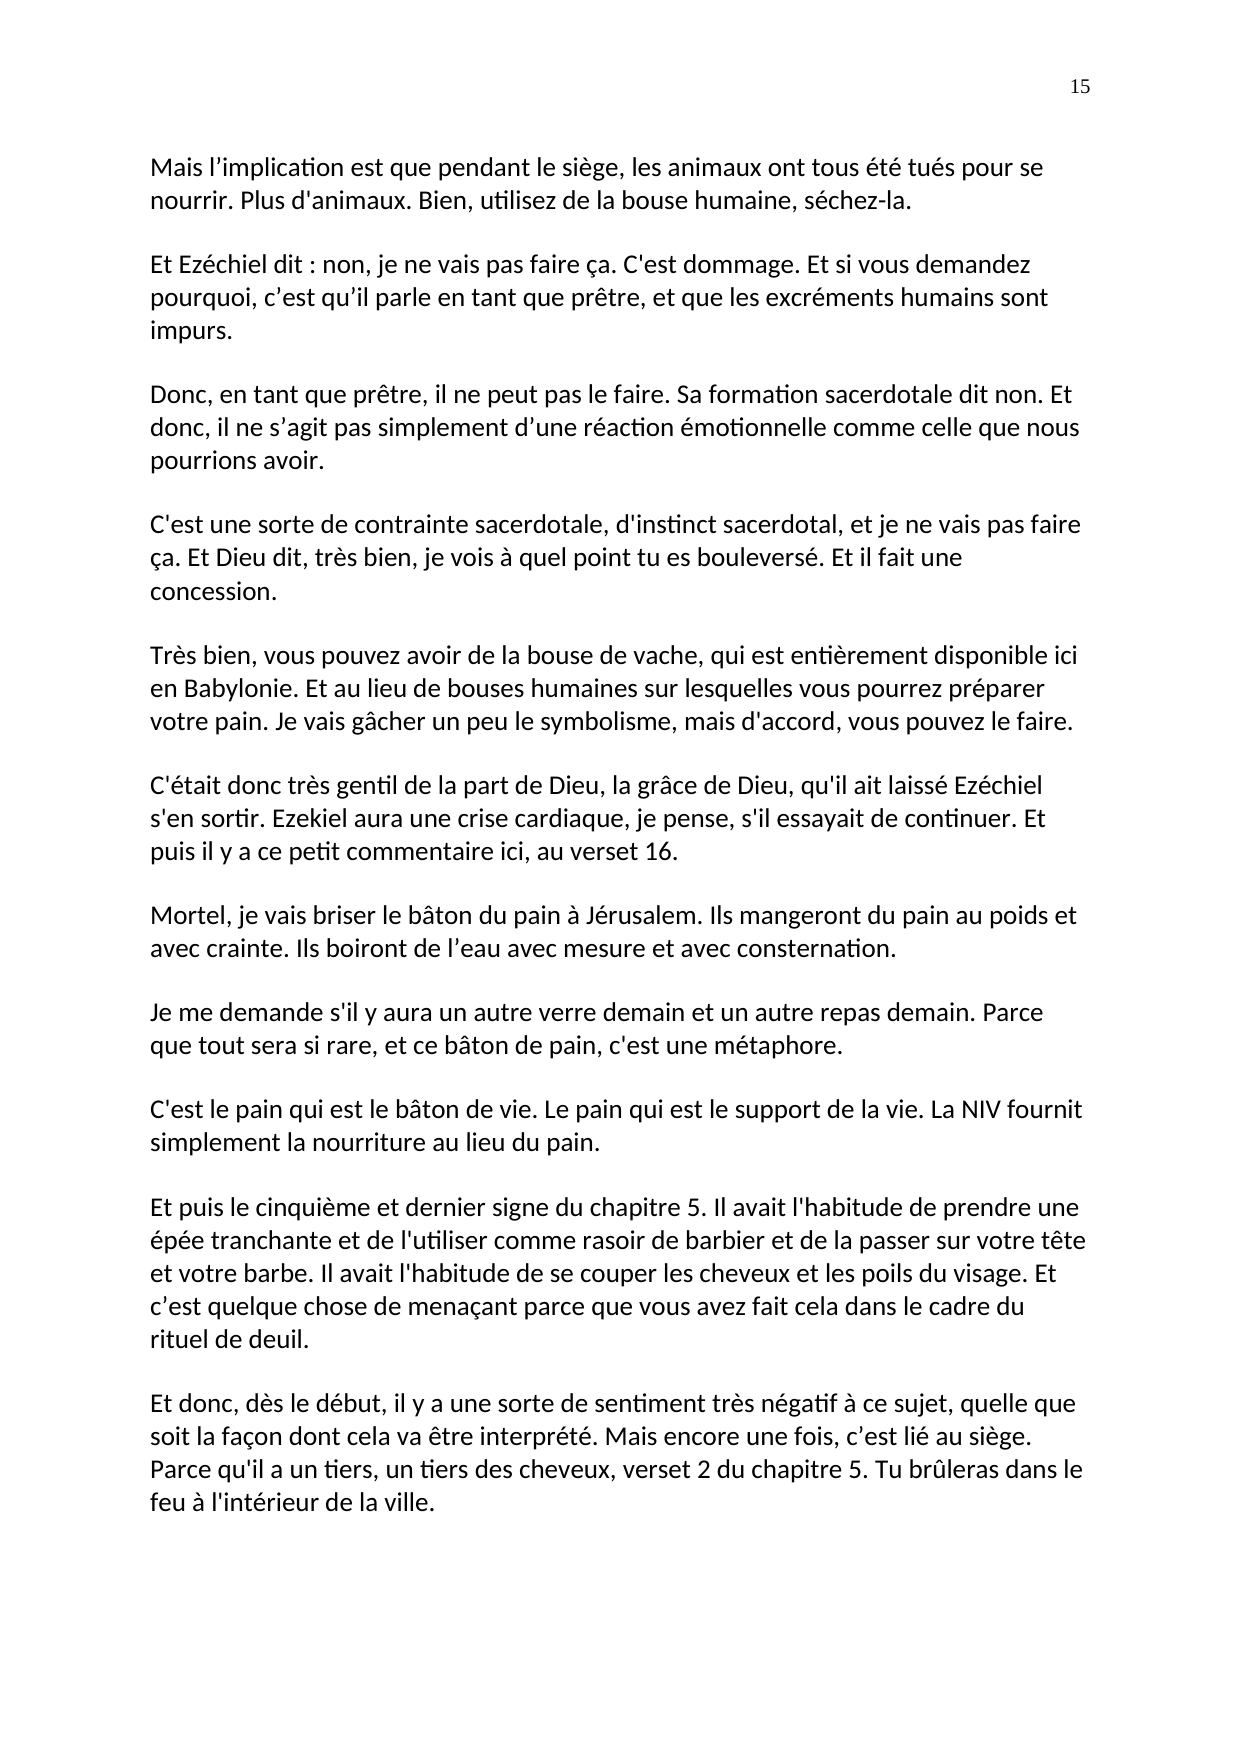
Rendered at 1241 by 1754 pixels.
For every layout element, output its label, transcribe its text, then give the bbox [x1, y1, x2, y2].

text Je me demande s'il y aura un autre verre demain et un autre repas demain. Parce que tout sera si rare, et ce bâton de pain, c'est une métaphore. [150, 995, 1090, 1061]
text C'était donc très gentil de la part de Dieu, la grâce de Dieu, qu'il ait laissé Ezéchiel s'en sortir. Ezekiel aura une crise cardiaque, je pense, s'il essayait de continuer. Et puis il y a ce petit commentaire ici, au verset 16. [150, 768, 1090, 867]
text C'est le pain qui est le bâton de vie. Le pain qui est le support de la vie. La NIV fournit simplement la nourriture au lieu du pain. [150, 1093, 1090, 1159]
text Mais l’implication est que pendant le siège, les animaux ont tous été tués pour se nourrir. Plus d'animaux. Bien, utilisez de la bouse humaine, séchez-la. [150, 150, 1090, 216]
text C'est une sorte de contrainte sacerdotale, d'instinct sacerdotal, et je ne vais pas faire ça. Et Dieu dit, très bien, je vois à quel point tu es bouleversé. Et il fait une concession. [150, 508, 1090, 607]
text Et puis le cinquième et dernier signe du chapitre 5. Il avait l'habitude de prendre une épée tranchante et de l'utiliser comme rasoir de barbier et de la passer sur votre tête et votre barbe. Il avait l'habitude de se couper les cheveux et les poils du visage. Et c’est quelque chose de menaçant parce que vous avez fait cela dans le cadre du rituel de deuil. [150, 1190, 1090, 1355]
text Et Ezéchiel dit : non, je ne vais pas faire ça. C'est dommage. Et si vous demandez pourquoi, c’est qu’il parle en tant que prêtre, et que les excréments humains sont impurs. [150, 247, 1090, 346]
text Mortel, je vais briser le bâton du pain à Jérusalem. Ils mangeront du pain au poids et avec crainte. Ils boiront de l’eau avec mesure et avec consternation. [150, 898, 1090, 964]
text Très bien, vous pouvez avoir de la bouse de vache, qui est entièrement disponible ici en Babylonie. Et au lieu de bouses humaines sur lesquelles vous pourrez préparer votre pain. Je vais gâcher un peu le symbolisme, mais d'accord, vous pouvez le faire. [150, 638, 1090, 737]
text Donc, en tant que prêtre, il ne peut pas le faire. Sa formation sacerdotale dit non. Et donc, il ne s’agit pas simplement d’une réaction émotionnelle comme celle que nous pourrions avoir. [150, 377, 1090, 476]
text Et donc, dès le début, il y a une sorte de sentiment très négatif à ce sujet, quelle que soit la façon dont cela va être interprété. Mais encore une fois, c’est lié au siège. Parce qu'il a un tiers, un tiers des cheveux, verset 2 du chapitre 5. Tu brûleras dans le feu à l'intérieur de la ville. [150, 1386, 1090, 1518]
